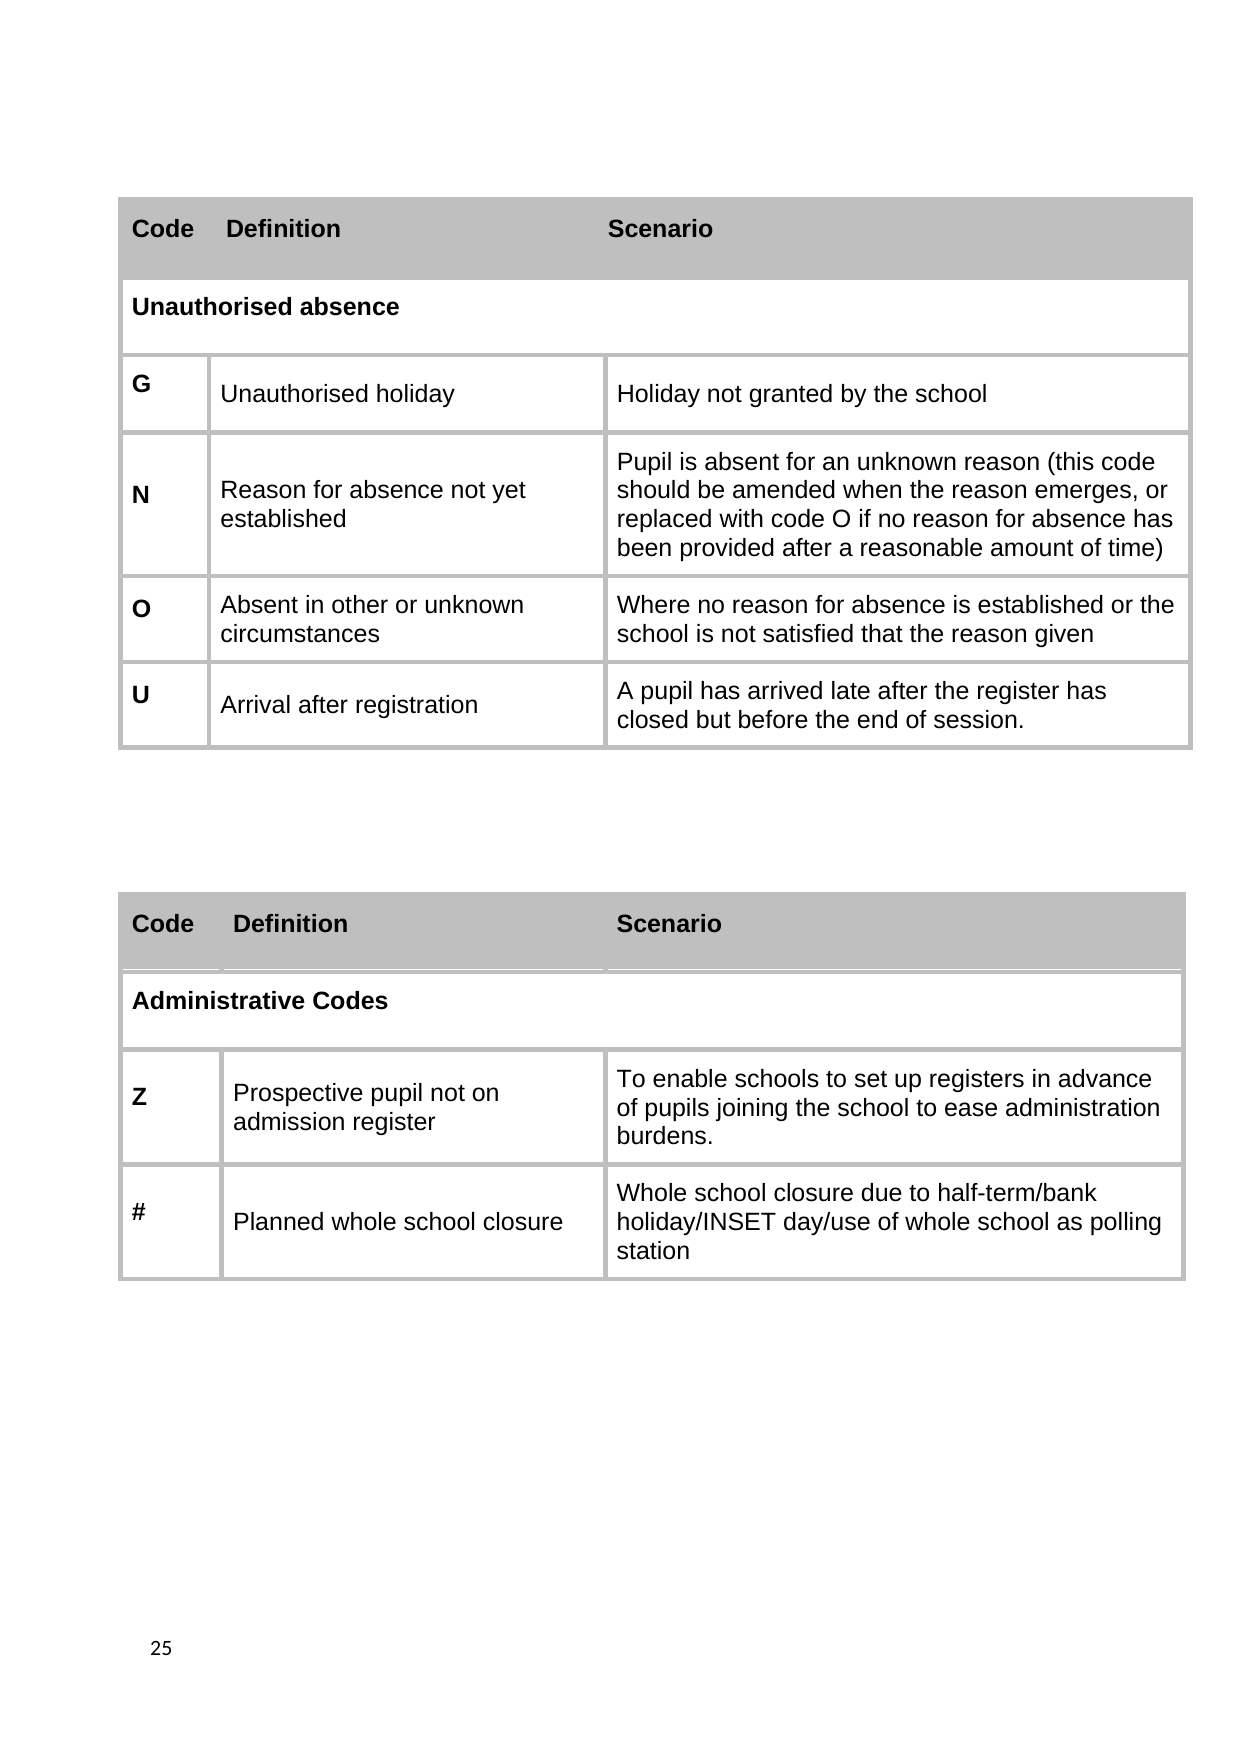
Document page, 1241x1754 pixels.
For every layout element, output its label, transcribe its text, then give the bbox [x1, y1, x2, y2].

table_header Definition [226, 202, 603, 275]
table_cell G [123, 357, 207, 430]
table_cell Reason for absence not yet established [211, 435, 603, 573]
table_cell Z [123, 1052, 219, 1162]
table_cell A pupil has arrived late after the register has closed but before the end of session. [608, 664, 1188, 745]
table_header Code [123, 897, 219, 969]
table_header Code [123, 202, 221, 275]
table_header Scenario [608, 897, 1181, 969]
table_cell Prospective pupil not on admission register [224, 1052, 603, 1162]
table_cell O [123, 578, 207, 659]
table_header Scenario [608, 202, 1188, 275]
table_cell To enable schools to set up registers in advance of pupils joining the school to ease administration burdens. [608, 1052, 1181, 1162]
table_cell Absent in other or unknown circumstances [211, 578, 603, 659]
table_cell Whole school closure due to half-term/bank holiday/INSET day/use of whole school as polling station [608, 1167, 1181, 1277]
table_cell Planned whole school closure [224, 1167, 603, 1277]
table_cell Administrative Codes [123, 974, 1181, 1047]
table_cell Pupil is absent for an unknown reason (this code should be amended when the reason emerges, or replaced with code O if no reason for absence has been provided after a reasonable amount of time) [608, 435, 1188, 573]
table_cell Holiday not granted by the school [608, 357, 1188, 430]
table_cell U [123, 664, 207, 745]
table_cell Arrival after registration [211, 664, 603, 745]
table_cell Where no reason for absence is established or the school is not satisfied that the reason given [608, 578, 1188, 659]
table_cell Unauthorised absence [123, 280, 1188, 352]
table_cell N [123, 435, 207, 573]
table_cell # [123, 1167, 219, 1277]
table_header Definition [224, 897, 603, 969]
table_cell Unauthorised holiday [211, 357, 603, 430]
